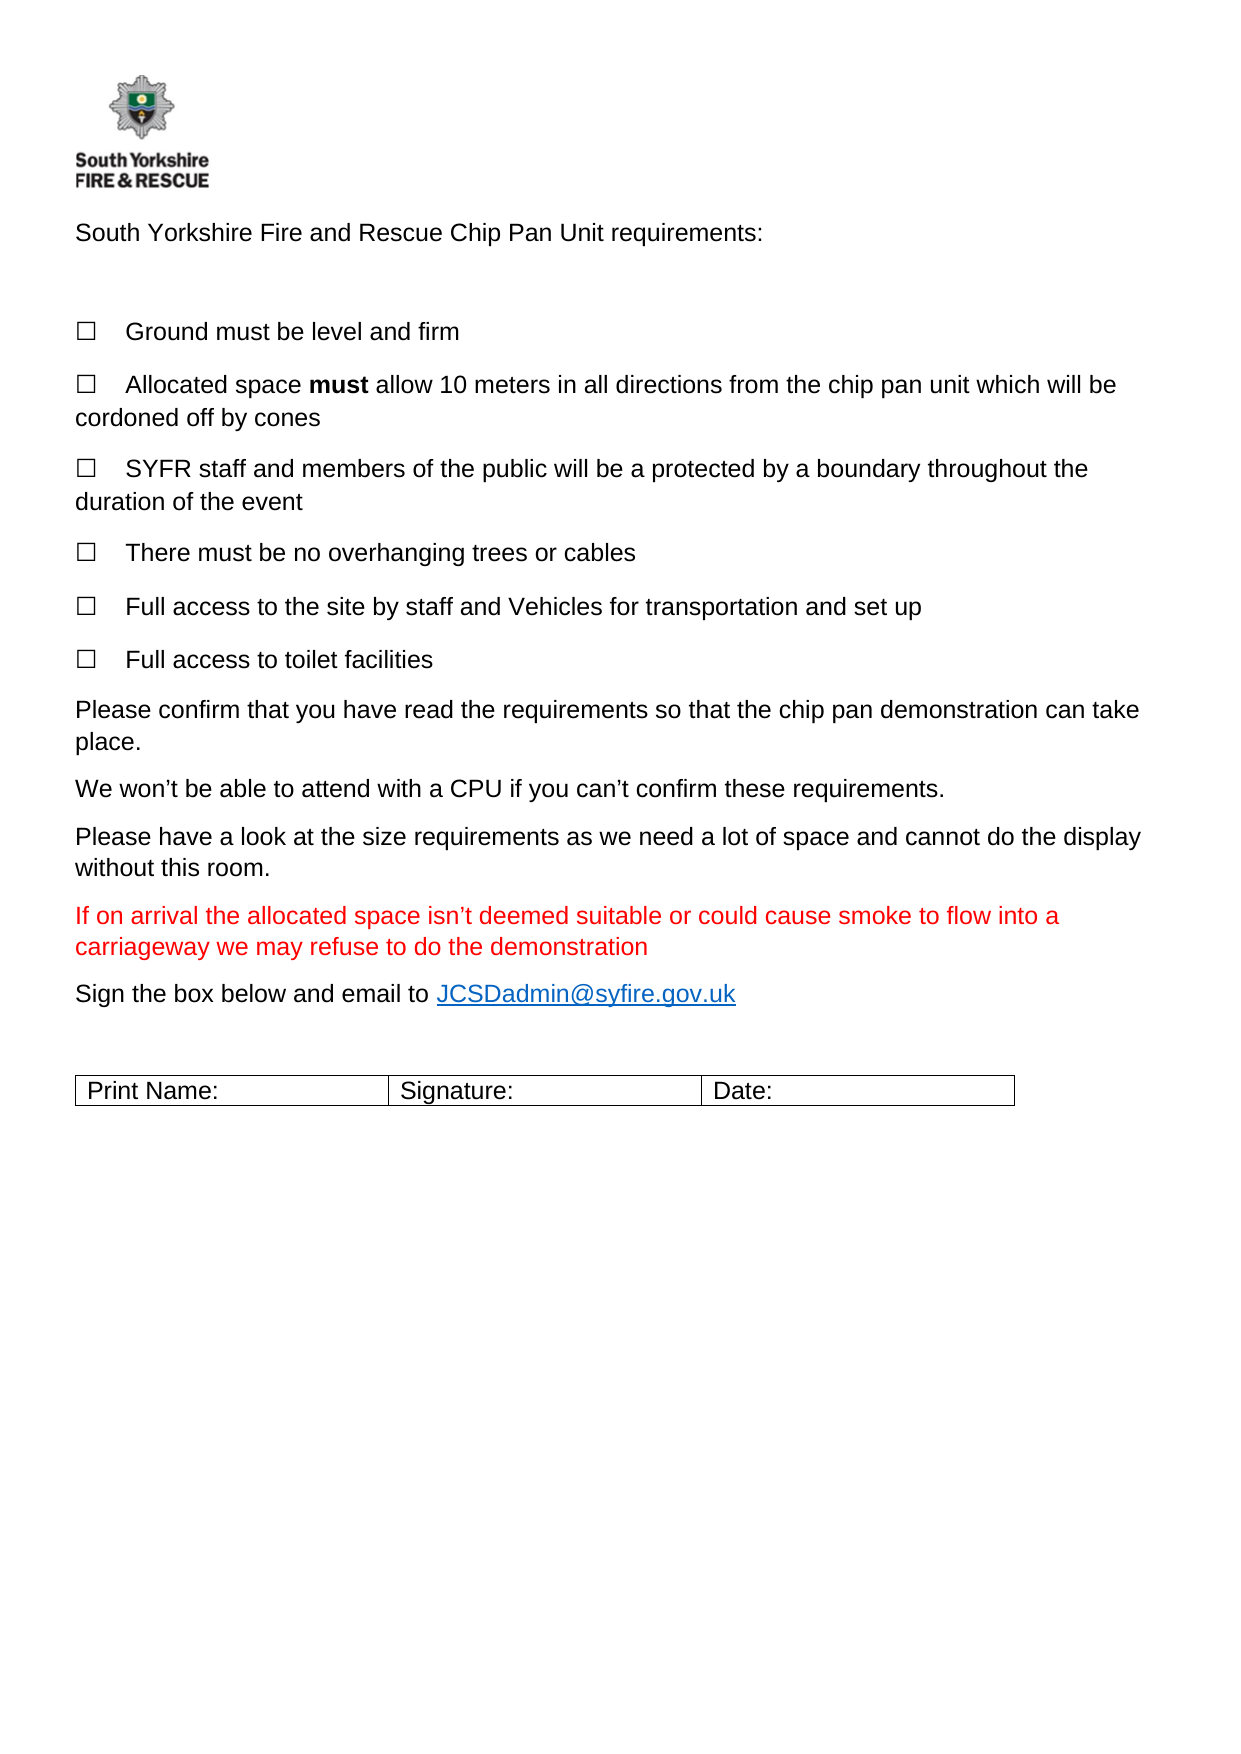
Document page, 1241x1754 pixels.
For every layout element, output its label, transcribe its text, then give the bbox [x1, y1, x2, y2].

text ☐ Full access to the site by staff and Vehicles for transportation and set up [75, 588, 1165, 623]
table_header Date: [702, 1076, 1014, 1104]
text ☐ SYFR staff and members of the public will be a protected by a boundary throughout the duration of the event [75, 451, 1165, 516]
text Please have a look at the size requirements as we need a lot of space and cannot do the display without this room. [75, 822, 1165, 882]
table_header Print Name: [76, 1076, 388, 1104]
text South Yorkshire Fire and Rescue Chip Pan Unit requirements: [75, 218, 1165, 247]
table_header Signature: [389, 1076, 701, 1104]
text Please confirm that you have read the requirements so that the chip pan demonstration can take place. [75, 695, 1165, 755]
picture [75, 75, 213, 191]
text We won’t be able to attend with a CPU if you can’t confirm these requirements. [75, 774, 1165, 803]
text If on arrival the allocated space isn’t deemed suitable or could cause smoke to flow into a carriageway we may refuse to do the demonstration [75, 901, 1165, 960]
text ☐ Ground must be level and firm [75, 313, 1165, 348]
text ☐ Full access to toilet facilities [75, 642, 1165, 676]
text ☐ Allocated space must allow 10 meters in all directions from the chip pan unit which will be cordoned off by cones [75, 367, 1165, 432]
text ☐ There must be no overhanging trees or cables [75, 535, 1165, 569]
text Sign the box below and email to JCSDadmin@syfire.gov.uk [75, 979, 1165, 1008]
